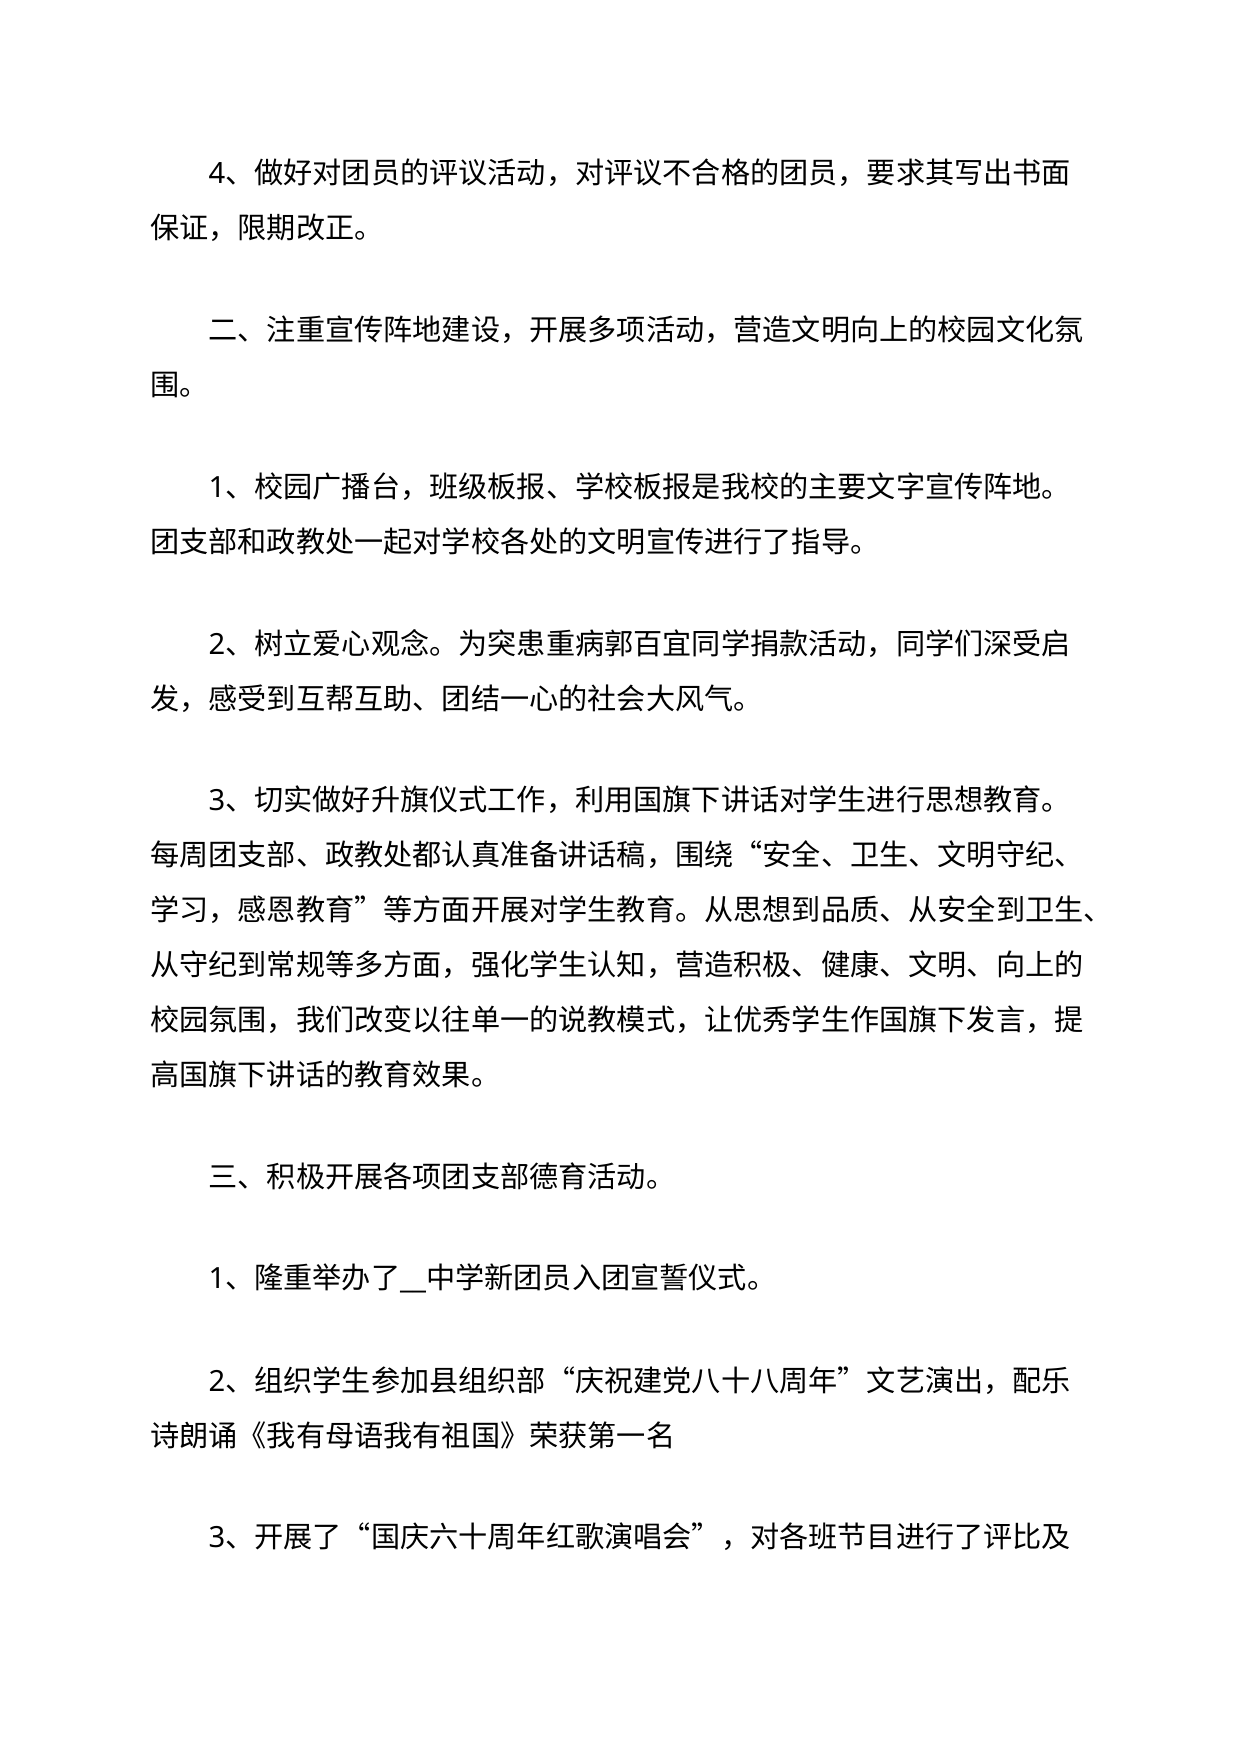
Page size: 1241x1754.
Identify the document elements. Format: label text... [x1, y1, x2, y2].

text 三、积极开展各项团支部德育活动。 [150, 1153, 1090, 1196]
text 3、切实做好升旗仪式工作，利用国旗下讲话对学生进行思想教育。每周团支部、政教处都认真准备讲话稿，围绕“安全、卫生、文明守纪、学习，感恩教育”等方面开展对学生教育。从思想到品质、从安全到卫生、从守纪到常规等多方面，强化学生认知，营造积极、健康、文明、向上的校园氛围，我们改变以往单一的说教模式，让优秀学生作国旗下发言，提高国旗下讲话的教育效果。 [150, 777, 1090, 1094]
text 二、注重宣传阵地建设，开展多项活动，营造文明向上的校园文化氛围。 [150, 307, 1090, 404]
text 2、组织学生参加县组织部“庆祝建党八十八周年”文艺演出，配乐诗朗诵《我有母语我有祖国》荣获第一名 [150, 1357, 1090, 1454]
text 2、树立爱心观念。为突患重病郭百宜同学捐款活动，同学们深受启发，感受到互帮互助、团结一心的社会大风气。 [150, 620, 1090, 717]
text 1、隆重举办了__中学新团员入团宣誓仪式。 [150, 1255, 1090, 1297]
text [150, 1514, 1090, 1556]
text 1、校园广播台，班级板报、学校板报是我校的主要文字宣传阵地。团支部和政教处一起对学校各处的文明宣传进行了指导。 [150, 463, 1090, 561]
text 4、做好对团员的评议活动，对评议不合格的团员，要求其写出书面保证，限期改正。 [150, 150, 1090, 247]
